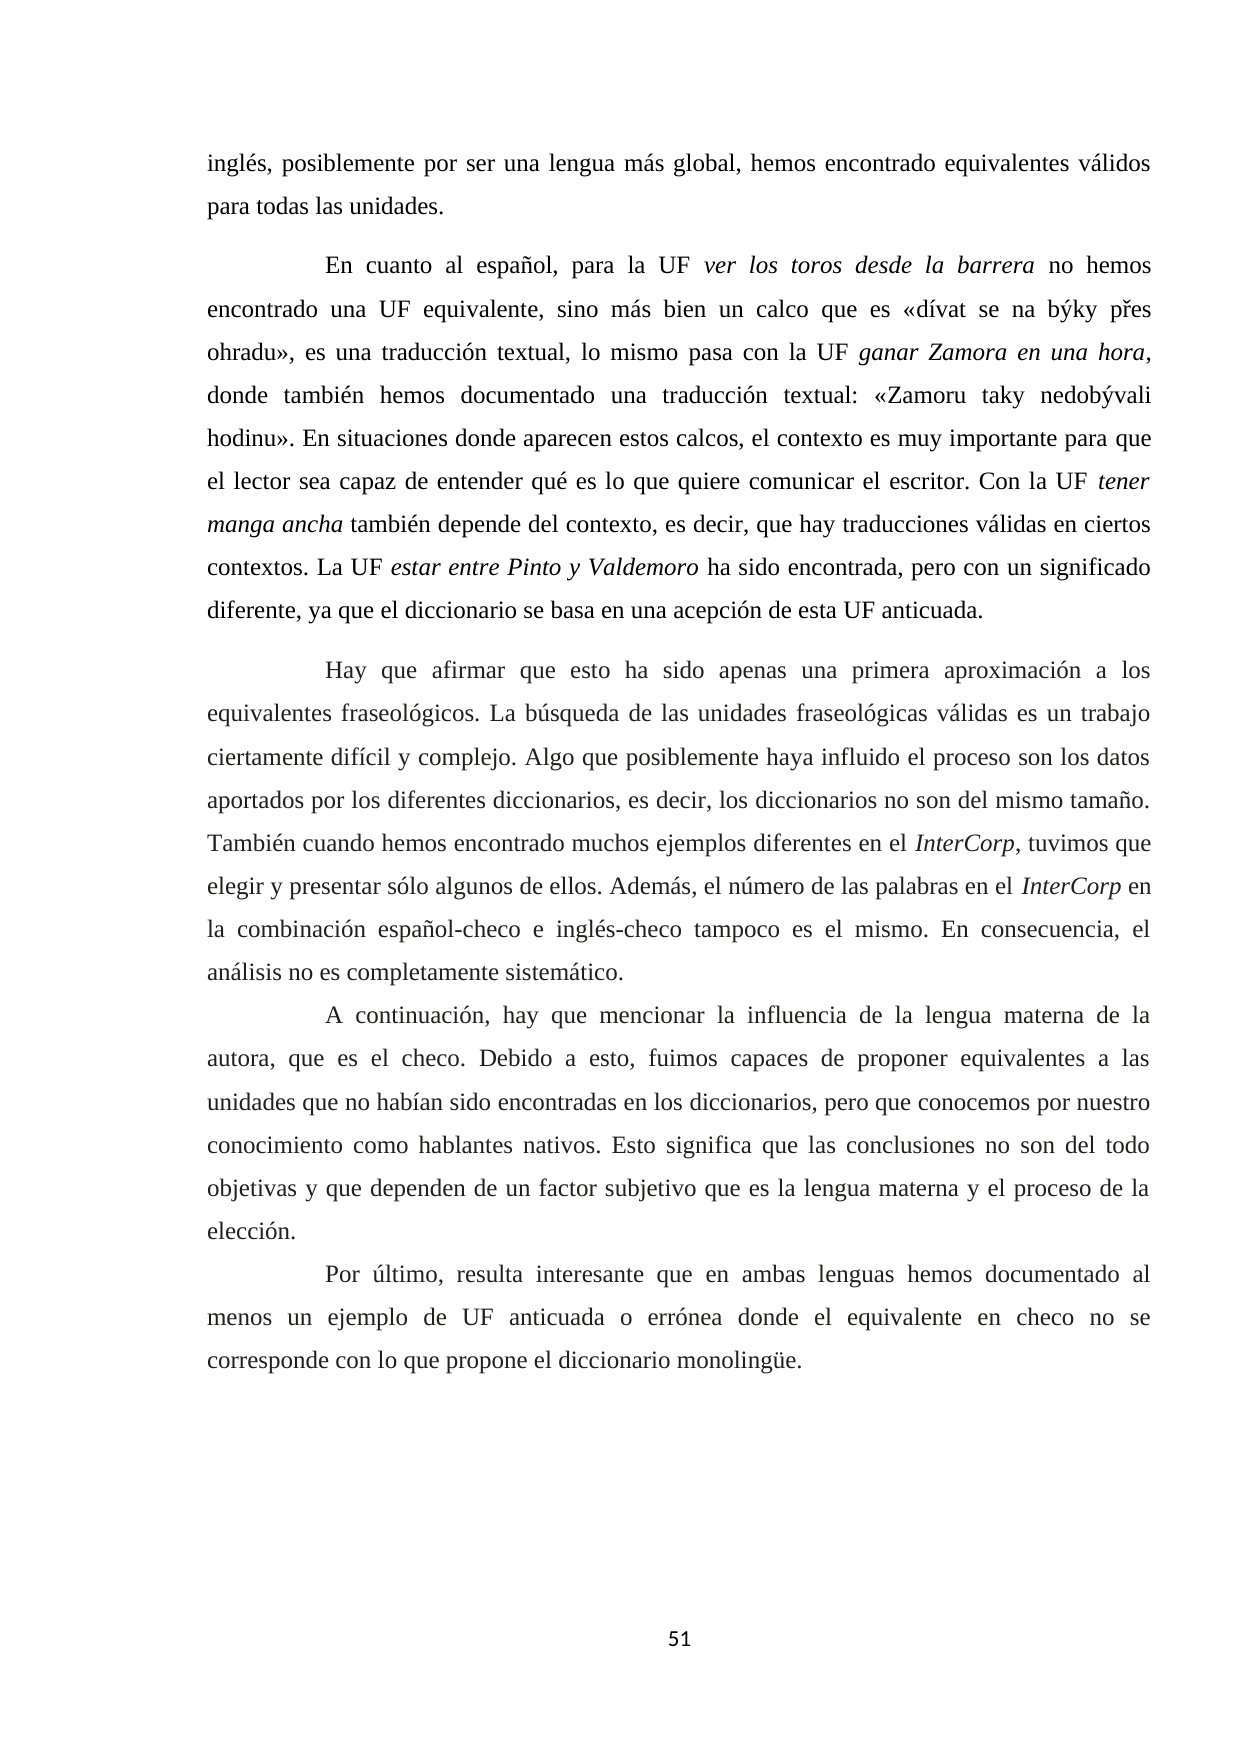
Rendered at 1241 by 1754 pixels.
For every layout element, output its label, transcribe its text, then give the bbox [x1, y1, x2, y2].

text En cuanto al español, para la UF ver los toros desde la barrera no hemos encontrado una UF equivalente, sino más bien un calco que es «dívat se na býky přes ohradu», es una traducción textual, lo mismo pasa con la UF ganar Zamora en una hora, donde también hemos documentado una traducción textual: «Zamoru taky nedobývali hodinu». En situaciones donde aparecen estos calcos, el contexto es muy importante para que el lector sea capaz de entender qué es lo que quiere comunicar el escritor. Con la UF tener manga ancha también depende del contexto, es decir, que hay traducciones válidas en ciertos contextos. La UF estar entre Pinto y Valdemoro ha sido encontrada, pero con un significado diferente, ya que el diccionario se basa en una acepción de esta UF anticuada. [207, 251, 1152, 624]
text Hay que afirmar que esto ha sido apenas una primera aproximación a los equivalentes fraseológicos. La búsqueda de las unidades fraseológicas válidas es un trabajo ciertamente difícil y complejo. Algo que posiblemente haya influido el proceso son los datos aportados por los diferentes diccionarios, es decir, los diccionarios no son del mismo tamaño. También cuando hemos encontrado muchos ejemplos diferentes en el InterCorp, tuvimos que elegir y presentar sólo algunos de ellos. Además, el número de las palabras en el InterCorp en la combinación español-checo e inglés-checo tampoco es el mismo. En consecuencia, el análisis no es completamente sistemático. [207, 655, 1152, 986]
text A continuación, hay que mencionar la influencia de la lengua materna de la autora, que es el checo. Debido a esto, fuimos capaces de proponer equivalentes a las unidades que no habían sido encontradas en los diccionarios, pero que conocemos por nuestro conocimiento como hablantes nativos. Esto significa que las conclusiones no son del todo objetivas y que dependen de un factor subjetivo que es la lengua materna y el proceso de la elección. [207, 1000, 1152, 1245]
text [207, 148, 1152, 219]
text Por último, resulta interesante que en ambas lenguas hemos documentado al menos un ejemplo de UF anticuada o errónea donde el equivalente en checo no se corresponde con lo que propone el diccionario monolingüe. [207, 1259, 1152, 1374]
